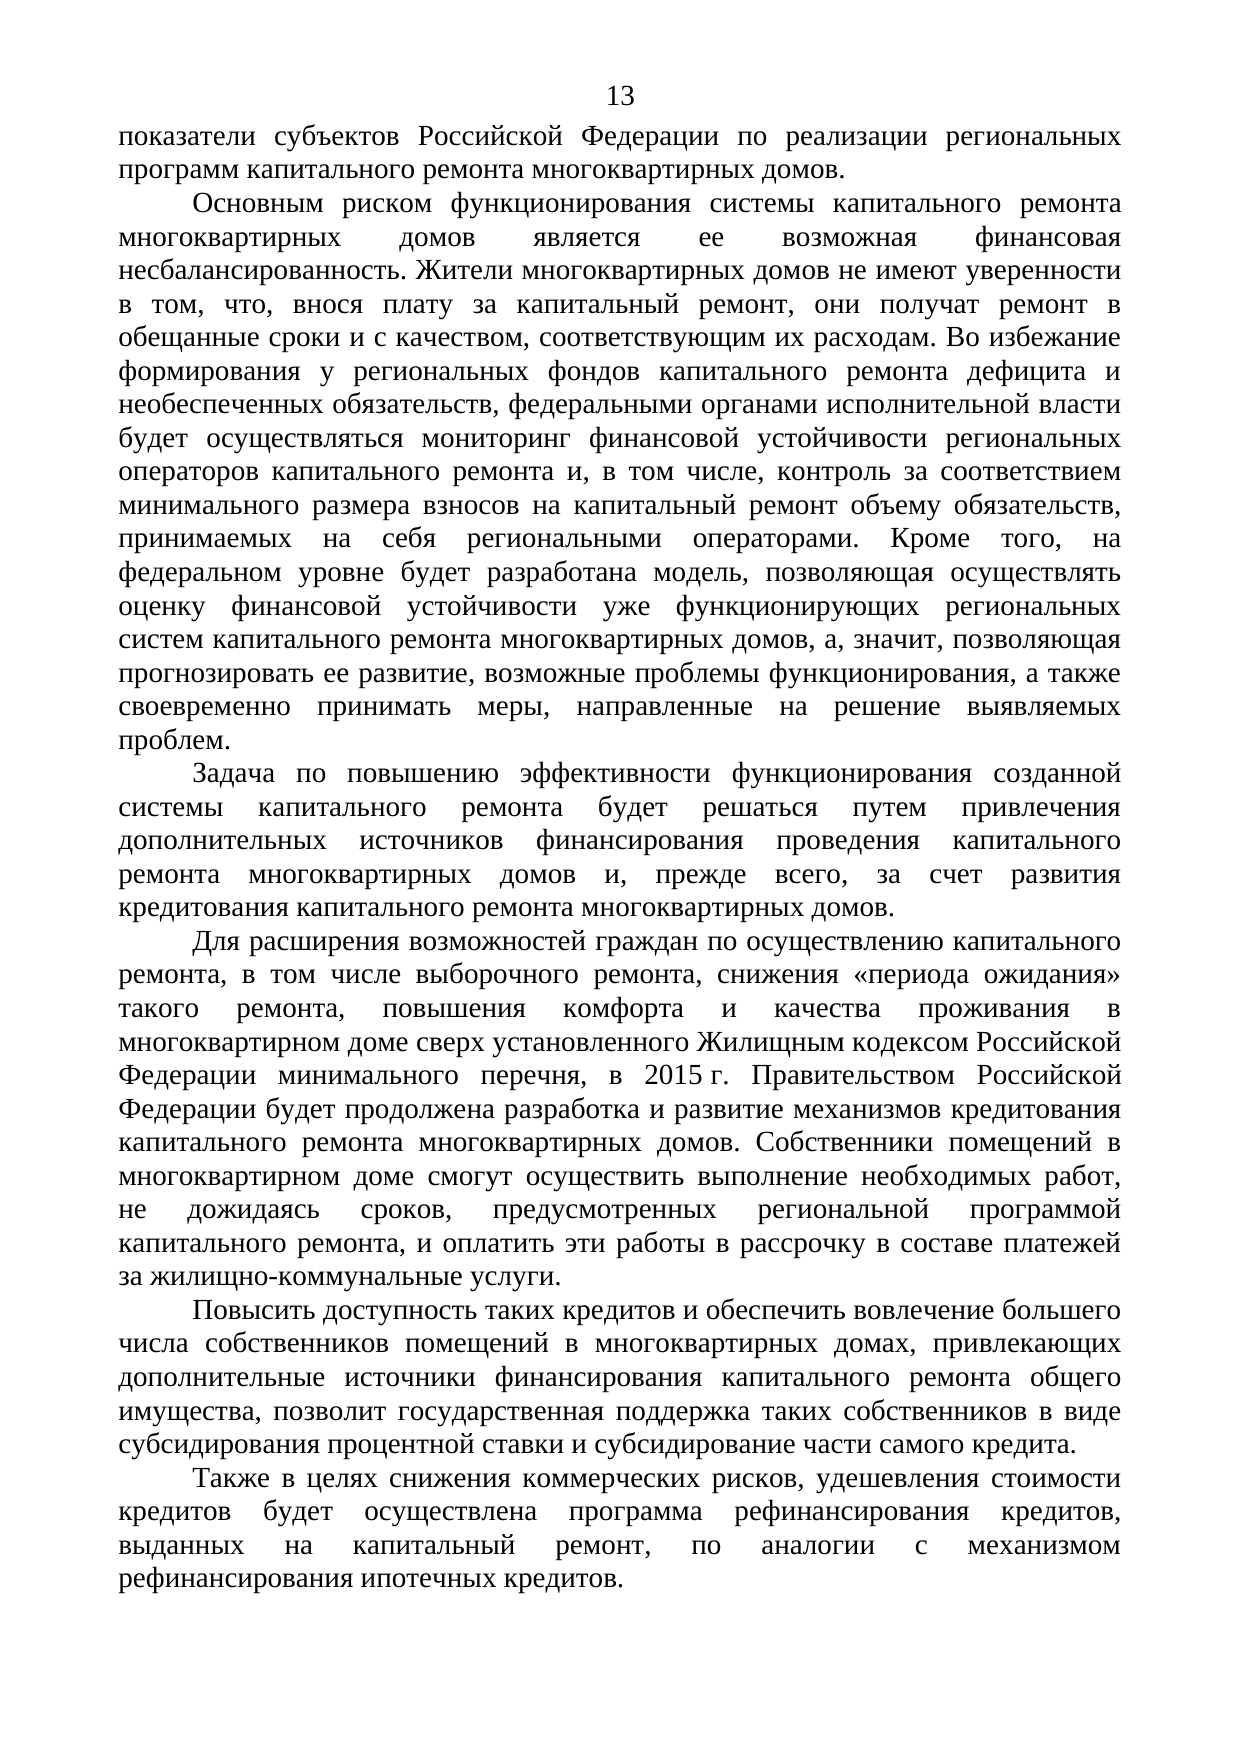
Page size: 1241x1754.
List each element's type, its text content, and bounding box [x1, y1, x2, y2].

text Задача по повышению эффективности функционирования созданной системы капитального ремонта будет решаться путем привлечения дополнительных источников финансирования проведения капитального ремонта многоквартирных домов и, прежде всего, за счет развития кредитования капитального ремонта многоквартирных домов. [118, 755, 1122, 923]
text Основным риском функционирования системы капитального ремонта многоквартирных домов является ее возможная финансовая несбалансированность. Жители многоквартирных домов не имеют уверенности в том, что, внося плату за капитальный ремонт, они получат ремонт в обещанные сроки и с качеством, соответствующим их расходам. Во избежание формирования у региональных фондов капитального ремонта дефицита и необеспеченных обязательств, федеральными органами исполнительной власти будет осуществляться мониторинг финансовой устойчивости региональных операторов капитального ремонта и, в том числе, контроль за соответствием минимального размера взносов на капитальный ремонт объему обязательств, принимаемых на себя региональными операторами. Кроме того, на федеральном уровне будет разработана модель, позволяющая осуществлять оценку финансовой устойчивости уже функционирующих региональных систем капитального ремонта многоквартирных домов, а, значит, позволяющая прогнозировать ее развитие, возможные проблемы функционирования, а также своевременно принимать меры, направленные на решение выявляемых проблем. [118, 185, 1122, 755]
text Также в целях снижения коммерческих рисков, удешевления стоимости кредитов будет осуществлена программа рефинансирования кредитов, выданных на капитальный ремонт, по аналогии с механизмом рефинансирования ипотечных кредитов. [118, 1460, 1122, 1594]
text Повысить доступность таких кредитов и обеспечить вовлечение большего числа собственников помещений в многоквартирных домах, привлекающих дополнительные источники финансирования капитального ремонта общего имущества, позволит государственная поддержка таких собственников в виде субсидирования процентной ставки и субсидирование части самого кредита. [118, 1292, 1122, 1460]
text Для расширения возможностей граждан по осуществлению капитального ремонта, в том числе выборочного ремонта, снижения «периода ожидания» такого ремонта, повышения комфорта и качества проживания в многоквартирном доме сверх установленного Жилищным кодексом Российской Федерации минимального перечня, в 2015 г. Правительством Российской Федерации будет продолжена разработка и развитие механизмов кредитования капитального ремонта многоквартирных домов. Собственники помещений в многоквартирном доме смогут осуществить выполнение необходимых работ, не дожидаясь сроков, предусмотренных региональной программой капитального ремонта, и оплатить эти работы в рассрочку в составе платежей за жилищно-коммунальные услуги. [118, 923, 1122, 1292]
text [118, 118, 1122, 185]
